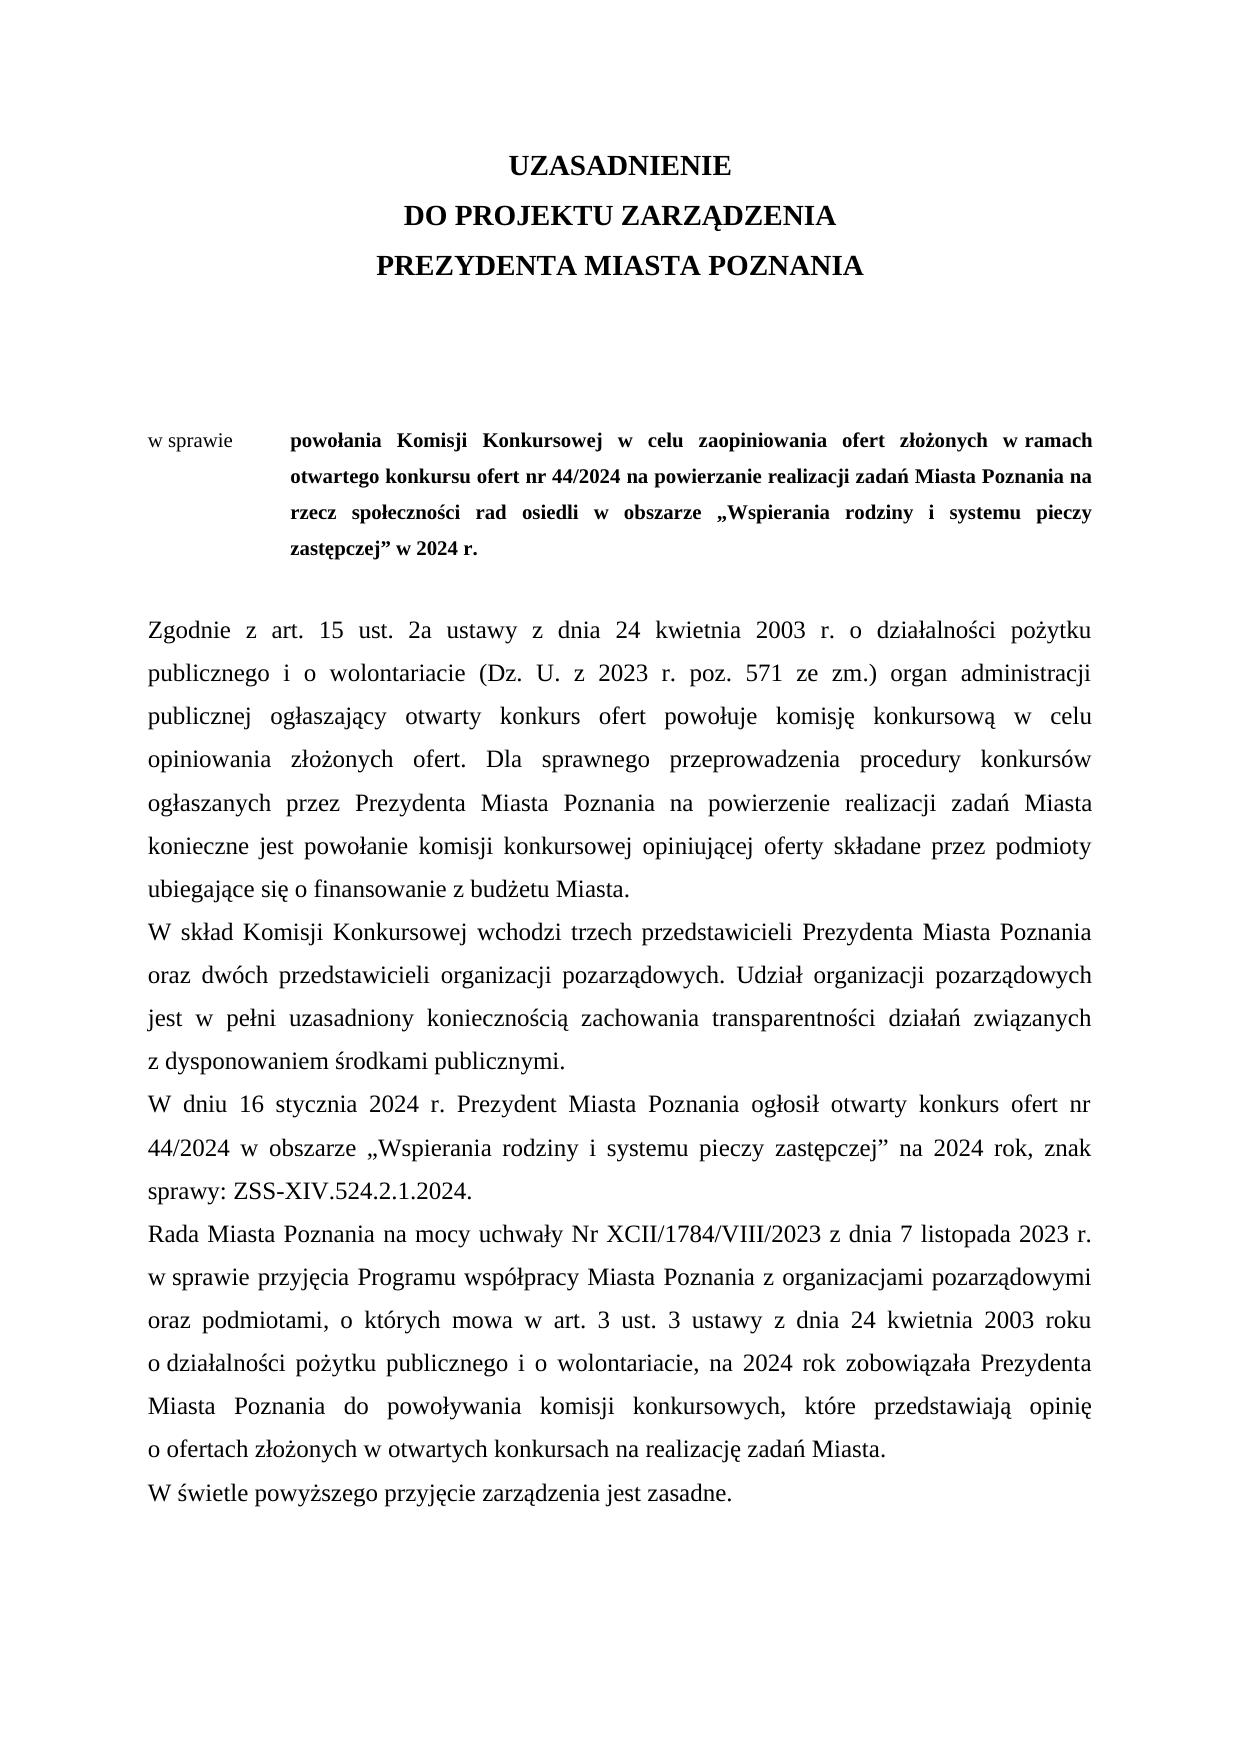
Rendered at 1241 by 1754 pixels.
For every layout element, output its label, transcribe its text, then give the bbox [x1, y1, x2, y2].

table_header w sprawie [136, 428, 279, 572]
subtitle PREZYDENTA MIASTA POZNANIA [148, 248, 1093, 282]
table_header powołania Komisji Konkursowej w celu zaopiniowania ofert złożonych w ramach otwartego konkursu ofert nr 44/2024 na powierzanie realizacji zadań Miasta Poznania na rzecz społeczności rad osiedli w obszarze „Wspierania rodziny i systemu pieczy zastępczej” w 2024 r. [279, 428, 1104, 572]
text Zgodnie z art. 15 ust. 2a ustawy z dnia 24 kwietnia 2003 r. o działalności pożytku publicznego i o wolontariacie (Dz. U. z 2023 r. poz. 571 ze zm.) organ administracji publicznej ogłaszający otwarty konkurs ofert powołuje komisję konkursową w celu opiniowania złożonych ofert. Dla sprawnego przeprowadzenia procedury konkursów ogłaszanych przez Prezydenta Miasta Poznania na powierzenie realizacji zadań Miasta konieczne jest powołanie komisji konkursowej opiniującej oferty składane przez podmioty ubiegające się o finansowanie z budżetu Miasta. [148, 615, 1093, 903]
text W dniu 16 stycznia 2024 r. Prezydent Miasta Poznania ogłosił otwarty konkurs ofert nr 44/2024 w obszarze „Wspierania rodziny i systemu pieczy zastępczej” na 2024 rok, znak sprawy: ZSS-XIV.524.2.1.2024. [148, 1089, 1093, 1204]
text W skład Komisji Konkursowej wchodzi trzech przedstawicieli Prezydenta Miasta Poznania oraz dwóch przedstawicieli organizacji pozarządowych. Udział organizacji pozarządowych jest w pełni uzasadniony koniecznością zachowania transparentności działań związanych z dysponowaniem środkami publicznymi. [148, 917, 1093, 1075]
text W świetle powyższego przyjęcie zarządzenia jest zasadne. [148, 1478, 1093, 1506]
subtitle DO PROJEKTU ZARZĄDZENIA [148, 198, 1093, 231]
text Rada Miasta Poznania na mocy uchwały Nr XCII/1784/VIII/2023 z dnia 7 listopada 2023 r. w sprawie przyjęcia Programu współpracy Miasta Poznania z organizacjami pozarządowymi oraz podmiotami, o których mowa w art. 3 ust. 3 ustawy z dnia 24 kwietnia 2003 roku o działalności pożytku publicznego i o wolontariacie, na 2024 rok zobowiązała Prezydenta Miasta Poznania do powoływania komisji konkursowych, które przedstawiają opinię o ofertach złożonych w otwartych konkursach na realizację zadań Miasta. [148, 1219, 1093, 1463]
subtitle UZASADNIENIE [148, 148, 1093, 181]
